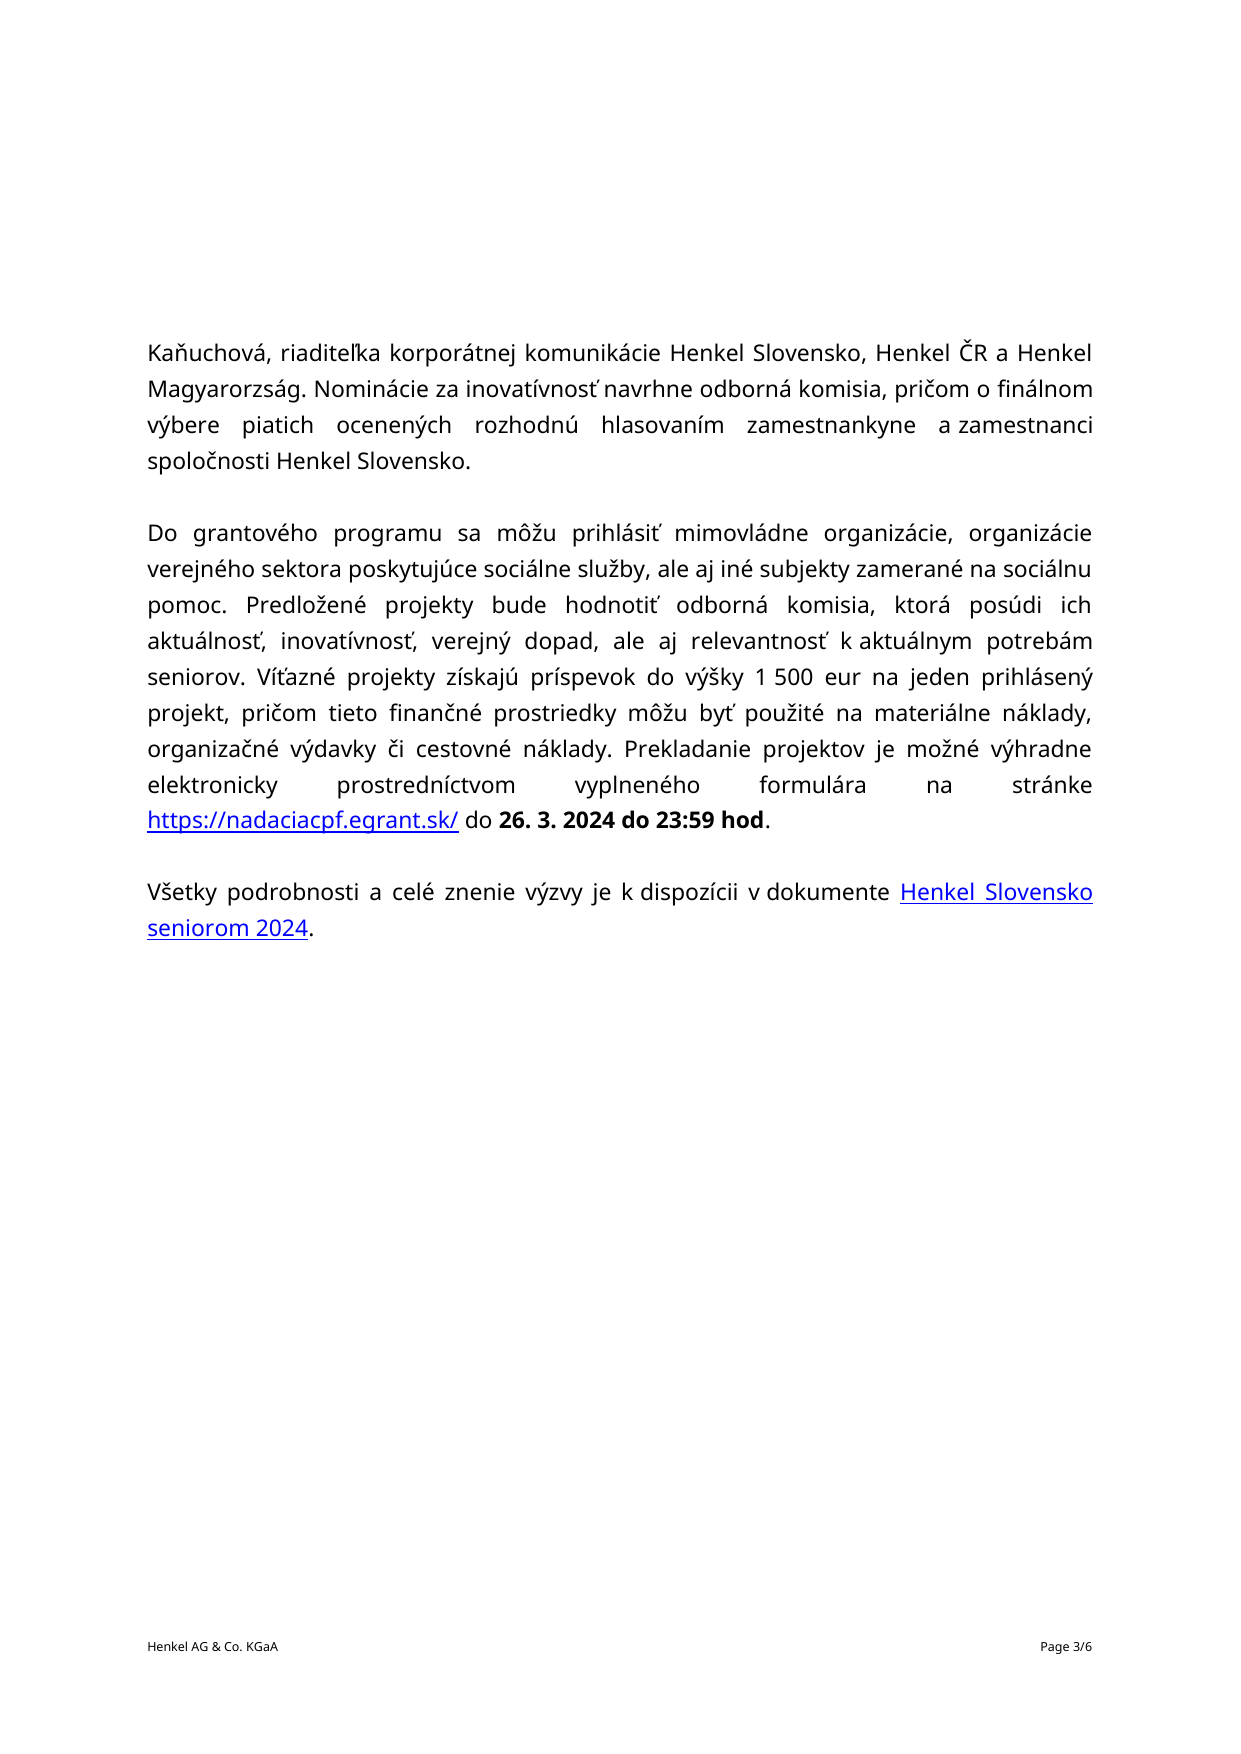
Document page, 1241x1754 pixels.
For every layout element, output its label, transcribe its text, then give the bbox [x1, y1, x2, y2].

text Všetky podrobnosti a celé znenie výzvy je k dispozícii v dokumente Henkel Slovensko seniorom 2024. [147, 876, 1093, 943]
text Do grantového programu sa môžu prihlásiť mimovládne organizácie, organizácie verejného sektora poskytujúce sociálne služby, ale aj iné subjekty zamerané na sociálnu pomoc. Predložené projekty bude hodnotiť odborná komisia, ktorá posúdi ich aktuálnosť, inovatívnosť, verejný dopad, ale aj relevantnosť k aktuálnym potrebám seniorov. Víťazné projekty získajú príspevok do výšky 1 500 eur na jeden prihlásený projekt, pričom tieto finančné prostriedky môžu byť použité na materiálne náklady, organizačné výdavky či cestovné náklady. Prekladanie projektov je možné výhradne elektronicky prostredníctvom vyplneného formulára na stránke https://nadaciacpf.egrant.sk/ do 26. 3. 2024 do 23:59 hod. [147, 517, 1093, 836]
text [147, 337, 1093, 476]
